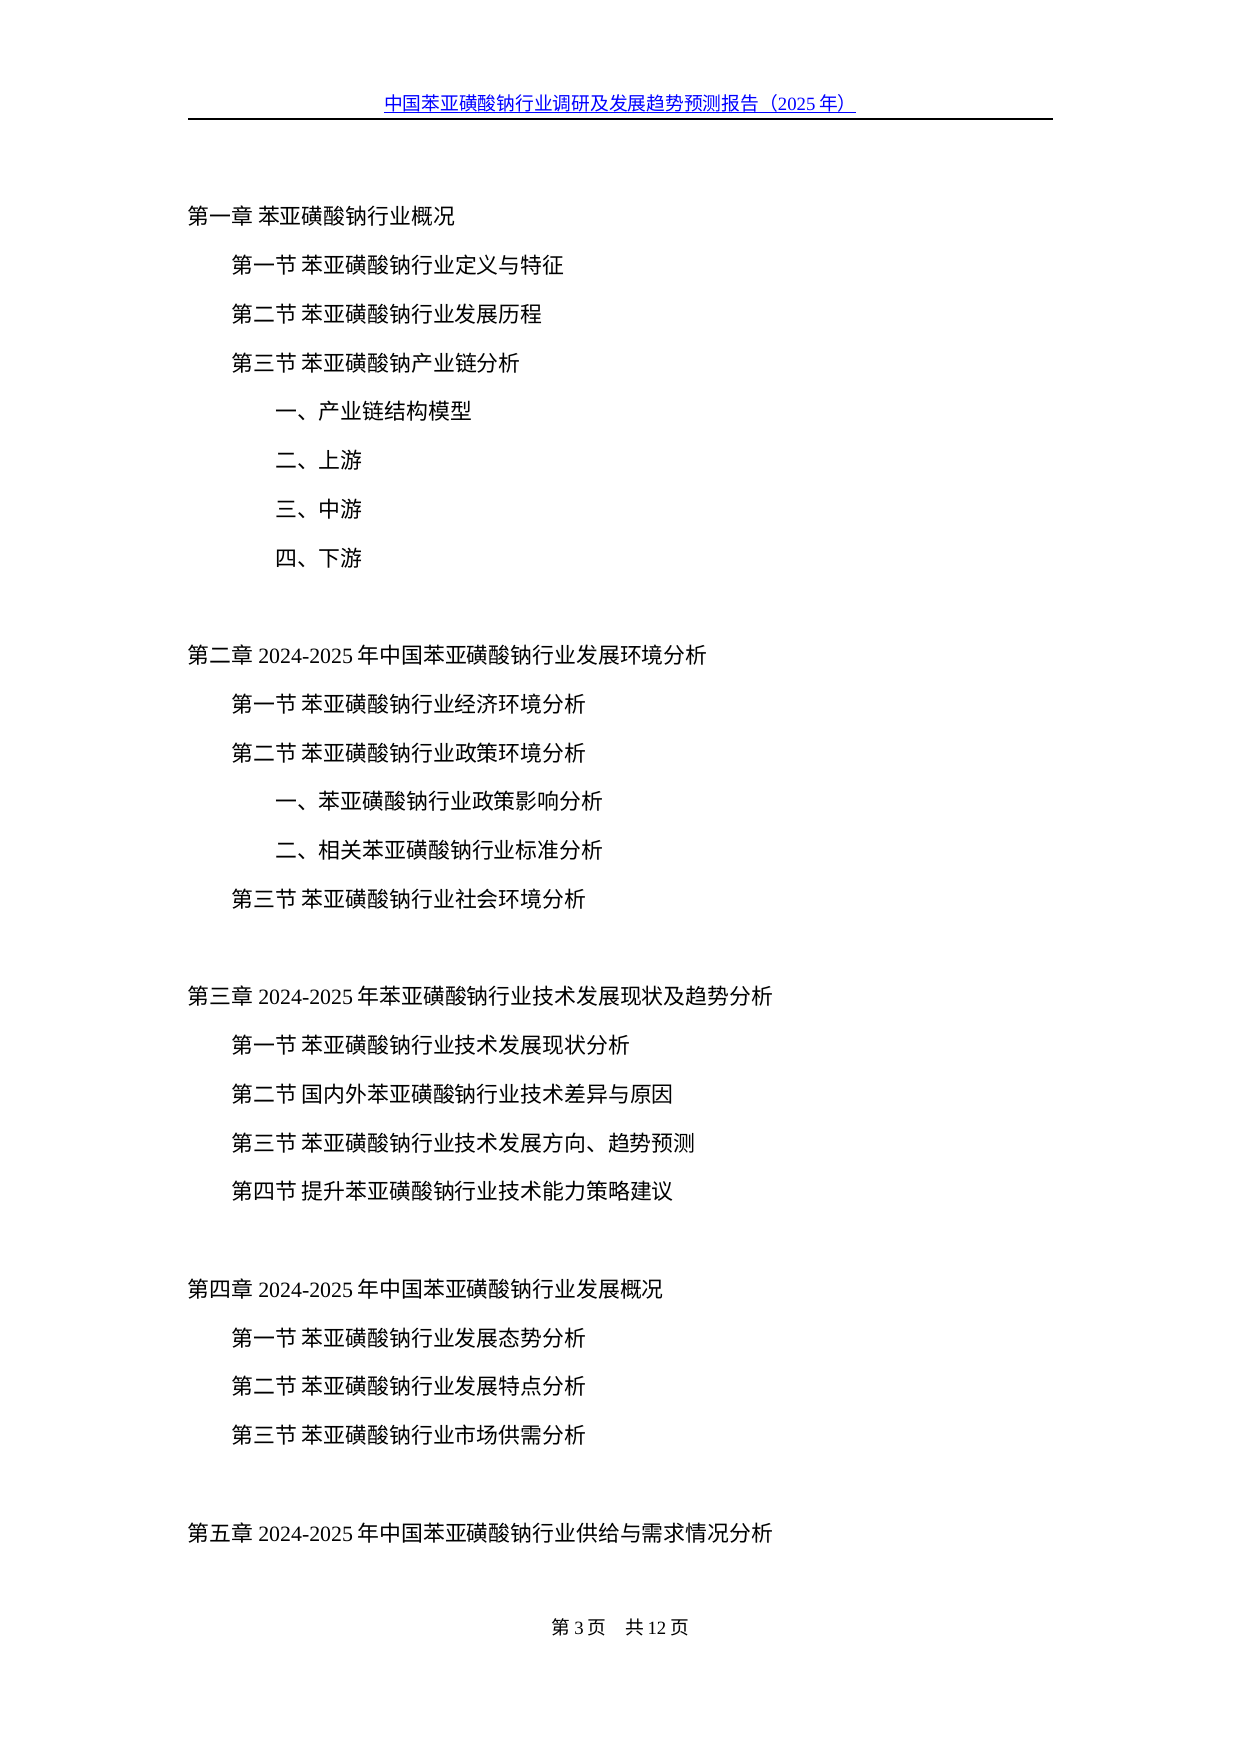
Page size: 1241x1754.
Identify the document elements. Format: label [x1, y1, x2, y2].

text [187, 150, 1053, 1548]
